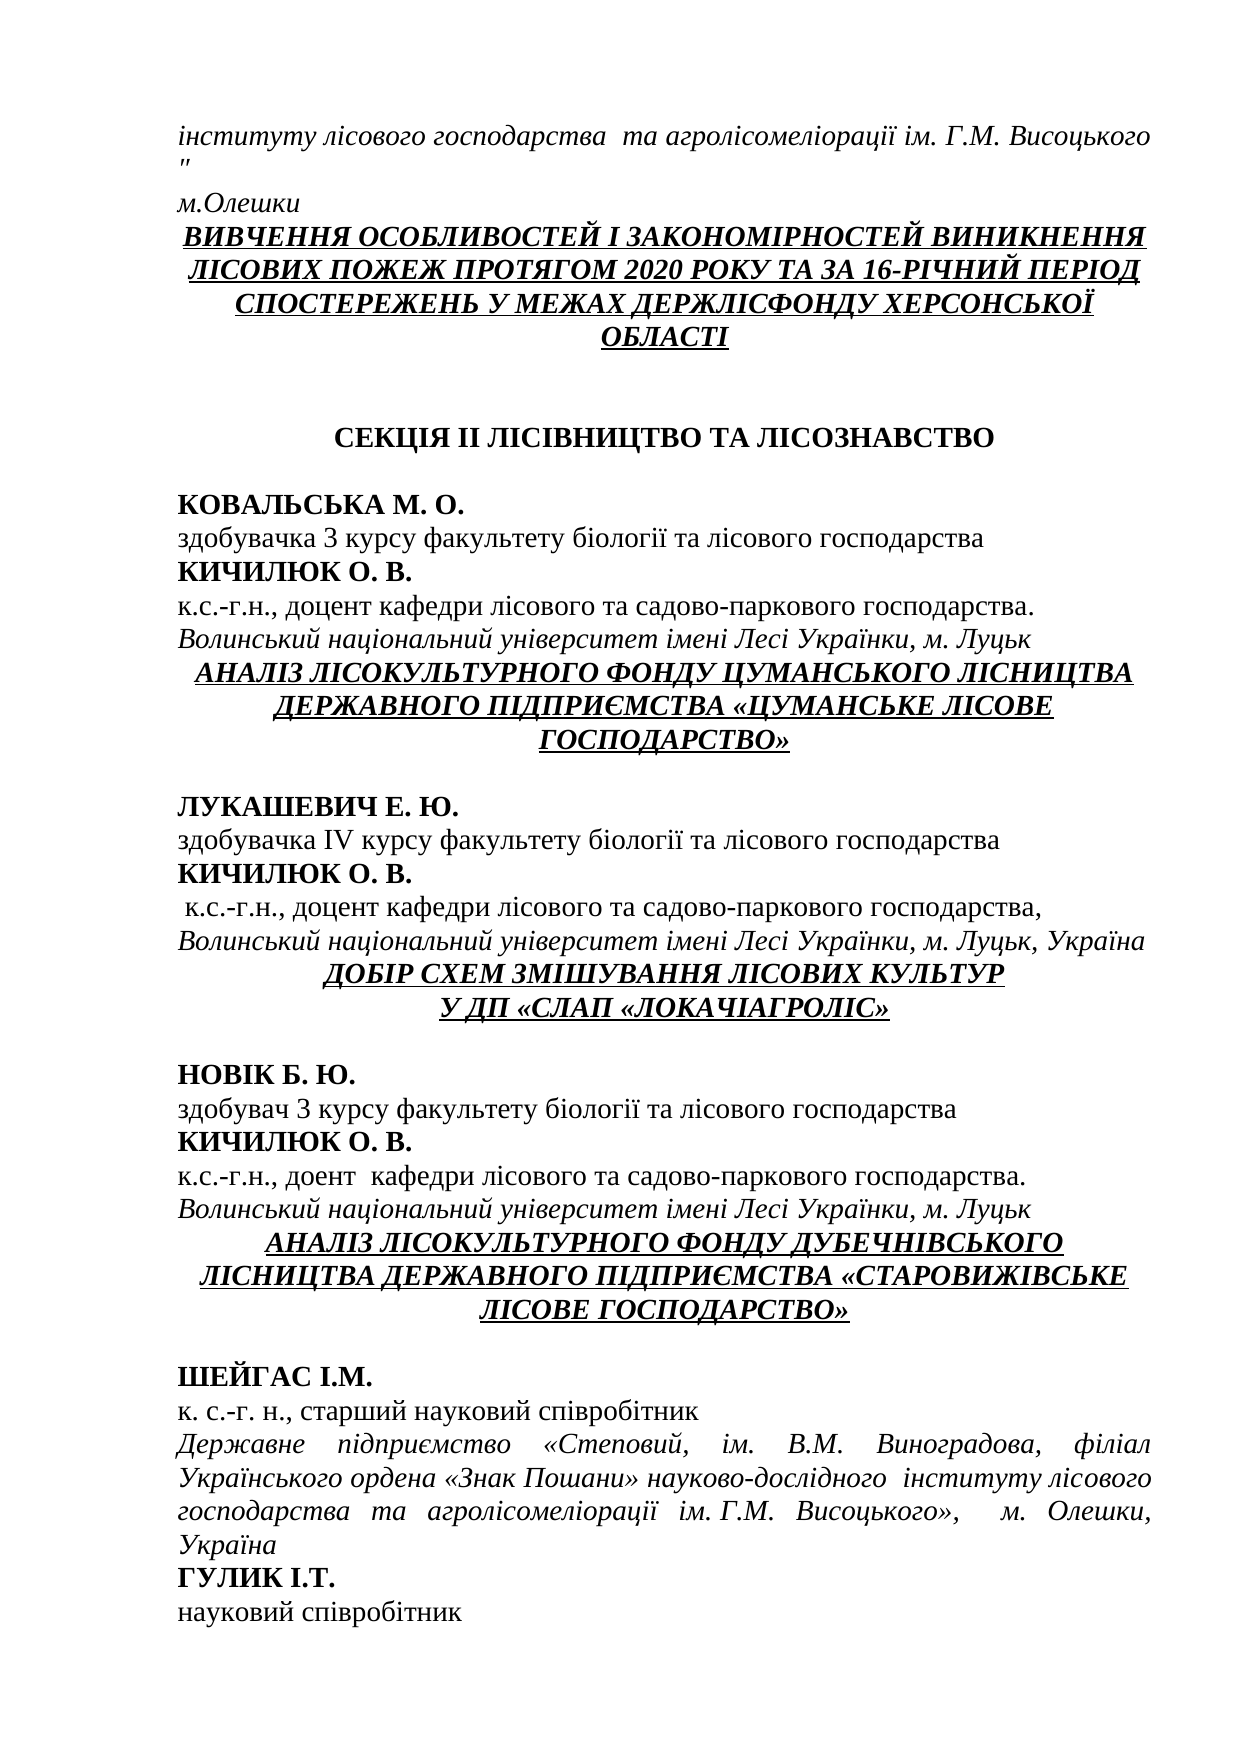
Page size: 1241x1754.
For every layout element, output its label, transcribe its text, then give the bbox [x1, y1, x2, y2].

text ДОБІР СХЕМ ЗМІШУВАННЯ ЛІСОВИХ КУЛЬТУР У ДП «СЛАП «ЛОКАЧІАГРОЛІС» [177, 957, 1152, 1024]
text к. с.-г. н., старший науковий співробітник [177, 1393, 1152, 1426]
text к.с.-г.н., доцент кафедри лісового та садово-паркового господарства. [177, 588, 1152, 621]
text ВИВЧЕННЯ ОСОБЛИВОСТЕЙ І ЗАКОНОМІРНОСТЕЙ ВИНИКНЕННЯ ЛІСОВИХ ПОЖЕЖ ПРОТЯГОМ 2020 РОКУ ТА ЗА 16-РІЧНИЙ ПЕРІОД СПОСТЕРЕЖЕНЬ У МЕЖАХ ДЕРЖЛІСФОНДУ ХЕРСОНСЬКОЇ ОБЛАСТІ [177, 219, 1152, 353]
text КИЧИЛЮК О. В. [177, 1124, 1152, 1158]
text інституту лісового господарства та агролісомеліорації ім. Г.М. Висоцького″ [177, 118, 1152, 185]
text ШЕЙГАС І.М. [177, 1359, 1152, 1393]
text здобувачка IV курсу факультету біології та лісового господарства [177, 822, 1152, 856]
text АНАЛІЗ ЛІСОКУЛЬТУРНОГО ФОНДУ ДУБЕЧНІВСЬКОГО ЛІСНИЦТВА ДЕРЖАВНОГО ПІДПРИЄМСТВА «СТАРОВИЖІВСЬКЕ ЛІСОВЕ ГОСПОДАРСТВО» [177, 1225, 1152, 1326]
text Волинський національний університет імені Лесі Українки, м. Луцьк, Україна [177, 923, 1152, 957]
text СЕКЦІЯ ІІ ЛІСІВНИЦТВО ТА ЛІСОЗНАВСТВО [177, 420, 1152, 453]
text Волинський національний університет імені Лесі Українки, м. Луцьк [177, 1191, 1152, 1225]
text НОВІК Б. Ю. [177, 1057, 1152, 1091]
text Волинський національний університет імені Лесі Українки, м. Луцьк [177, 621, 1152, 655]
text ЛУКАШЕВИЧ Е. Ю. [177, 789, 1152, 822]
text к.с.-г.н., доцент кафедри лісового та садово-паркового господарства, [177, 889, 1152, 923]
text науковий співробітник [177, 1594, 1152, 1627]
text КИЧИЛЮК О. В. [177, 554, 1152, 588]
text КИЧИЛЮК О. В. [177, 856, 1152, 889]
text здобувач 3 курсу факультету біології та лісового господарства [177, 1091, 1152, 1124]
text АНАЛІЗ ЛІСОКУЛЬТУРНОГО ФОНДУ ЦУМАНСЬКОГО ЛІСНИЦТВА ДЕРЖАВНОГО ПІДПРИЄМСТВА «ЦУМАНСЬКЕ ЛІСОВЕ ГОСПОДАРСТВО» [177, 655, 1152, 755]
text ГУЛИК І.Т. [177, 1560, 1152, 1594]
text Державне підприємство «Степовий, ім. В.М. Виноградова, філіал Українського ордена «Знак Пошани» науково-дослідного інституту лісового господарства та агролісомеліорації ім. Г.М. Висоцького», м. Олешки, Україна [177, 1426, 1152, 1560]
text здобувачка 3 курсу факультету біології та лісового господарства [177, 521, 1152, 554]
text КОВАЛЬСЬКА М. О. [177, 487, 1152, 521]
text м.Олешки [177, 185, 1152, 219]
text к.с.-г.н., доент кафедри лісового та садово-паркового господарства. [177, 1158, 1152, 1191]
